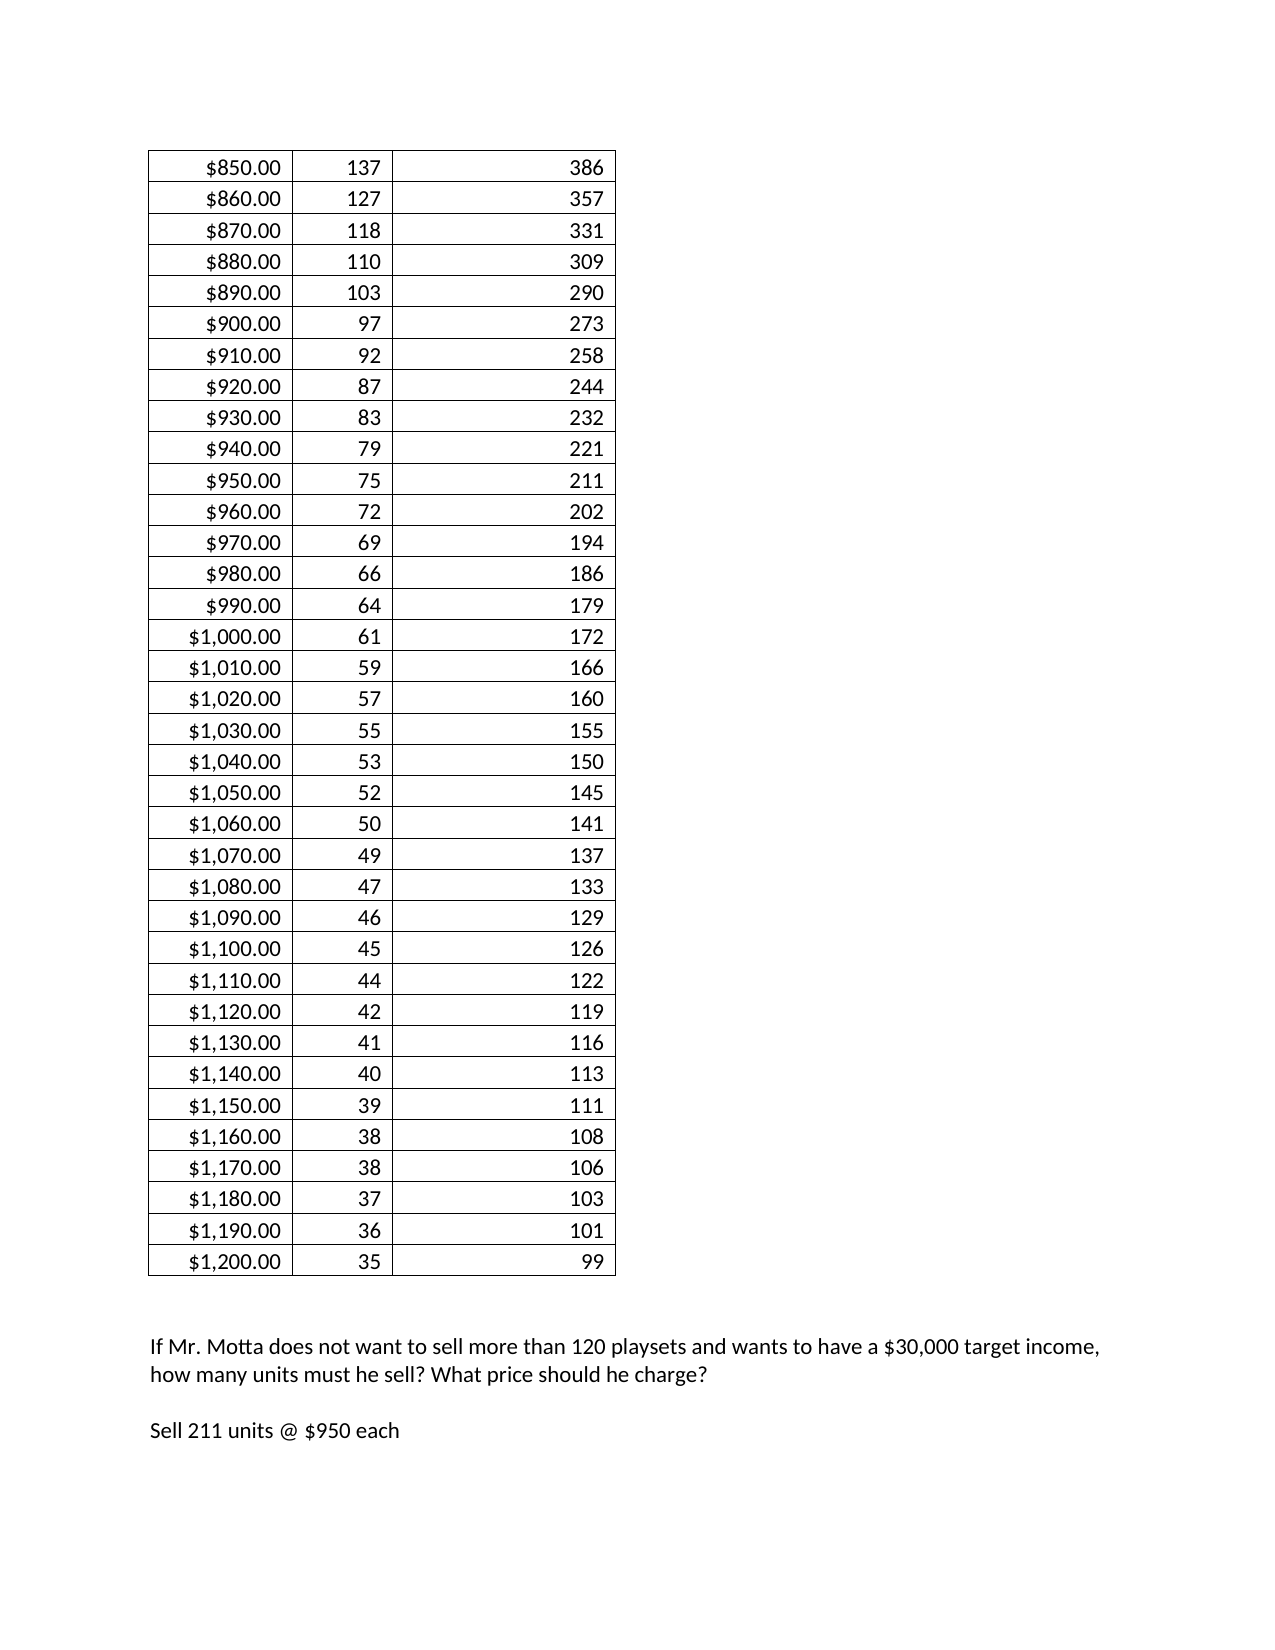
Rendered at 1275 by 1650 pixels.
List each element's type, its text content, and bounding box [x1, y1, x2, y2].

table_cell $1,200.00 [149, 1245, 292, 1275]
table_cell $1,010.00 [149, 651, 292, 681]
table_cell $1,100.00 [149, 932, 292, 962]
table_cell $960.00 [149, 495, 292, 525]
table_cell $940.00 [149, 432, 292, 462]
table_cell 39 [293, 1089, 392, 1119]
table_cell 69 [293, 526, 392, 556]
table_cell $1,190.00 [149, 1214, 292, 1244]
table_cell 141 [393, 807, 615, 837]
table_cell $970.00 [149, 526, 292, 556]
table_cell $910.00 [149, 339, 292, 369]
table_cell 127 [293, 182, 392, 212]
table_cell $880.00 [149, 245, 292, 275]
table_cell $950.00 [149, 464, 292, 494]
table_cell 172 [393, 620, 615, 650]
table_cell 110 [293, 245, 392, 275]
table_cell 145 [393, 776, 615, 806]
table_cell 101 [393, 1214, 615, 1244]
table_cell 83 [293, 401, 392, 431]
table_cell 59 [293, 651, 392, 681]
table_cell 357 [393, 182, 615, 212]
table_cell $1,140.00 [149, 1057, 292, 1087]
table_cell $1,020.00 [149, 682, 292, 712]
table_cell 113 [393, 1057, 615, 1087]
text If Mr. Motta does not want to sell more than 120 playsets and wants to have a $30,000 target income, how many units must he sell? What price should he charge? [150, 1332, 1125, 1388]
table_cell $1,000.00 [149, 620, 292, 650]
table_cell 331 [393, 214, 615, 244]
table_cell $900.00 [149, 307, 292, 337]
table_cell $1,060.00 [149, 807, 292, 837]
table_cell 137 [393, 839, 615, 869]
table_cell $1,040.00 [149, 745, 292, 775]
table_cell 87 [293, 370, 392, 400]
table_cell 44 [293, 964, 392, 994]
table_cell 186 [393, 557, 615, 587]
table_cell 41 [293, 1026, 392, 1056]
table_cell 290 [393, 276, 615, 306]
table_cell 160 [393, 682, 615, 712]
text Sell 211 units @ $950 each [150, 1416, 1125, 1444]
table_cell $1,070.00 [149, 839, 292, 869]
table_cell 40 [293, 1057, 392, 1087]
table_cell 47 [293, 870, 392, 900]
table_cell 53 [293, 745, 392, 775]
table_cell 61 [293, 620, 392, 650]
table_cell 309 [393, 245, 615, 275]
table_cell 273 [393, 307, 615, 337]
table_cell 122 [393, 964, 615, 994]
table_cell 119 [393, 995, 615, 1025]
table_cell $1,030.00 [149, 714, 292, 744]
table_cell 36 [293, 1214, 392, 1244]
table_cell 118 [293, 214, 392, 244]
table_cell $1,080.00 [149, 870, 292, 900]
table_cell 386 [393, 151, 615, 181]
table_cell 92 [293, 339, 392, 369]
table_cell 116 [393, 1026, 615, 1056]
table_cell 155 [393, 714, 615, 744]
table_cell 179 [393, 589, 615, 619]
table_cell 103 [293, 276, 392, 306]
table_cell 202 [393, 495, 615, 525]
table_cell 133 [393, 870, 615, 900]
table_cell $1,090.00 [149, 901, 292, 931]
table_cell $890.00 [149, 276, 292, 306]
table_cell 111 [393, 1089, 615, 1119]
table_cell 221 [393, 432, 615, 462]
table_cell $1,180.00 [149, 1182, 292, 1212]
table_cell $920.00 [149, 370, 292, 400]
table_cell 42 [293, 995, 392, 1025]
table_cell $980.00 [149, 557, 292, 587]
table_cell 57 [293, 682, 392, 712]
table_cell 106 [393, 1151, 615, 1181]
table_cell $1,130.00 [149, 1026, 292, 1056]
table_cell 129 [393, 901, 615, 931]
table_cell 166 [393, 651, 615, 681]
table_cell 108 [393, 1120, 615, 1150]
table_cell 46 [293, 901, 392, 931]
table_cell 52 [293, 776, 392, 806]
table_cell 150 [393, 745, 615, 775]
table_cell 49 [293, 839, 392, 869]
table_cell 37 [293, 1182, 392, 1212]
table_cell 97 [293, 307, 392, 337]
table_cell 79 [293, 432, 392, 462]
table_cell 38 [293, 1151, 392, 1181]
table_cell 126 [393, 932, 615, 962]
table_cell $1,160.00 [149, 1120, 292, 1150]
table_cell $990.00 [149, 589, 292, 619]
table_cell 66 [293, 557, 392, 587]
table_cell 244 [393, 370, 615, 400]
table_cell 103 [393, 1182, 615, 1212]
table_cell $1,120.00 [149, 995, 292, 1025]
table_cell $1,110.00 [149, 964, 292, 994]
table_cell 232 [393, 401, 615, 431]
table_cell $930.00 [149, 401, 292, 431]
table_cell 45 [293, 932, 392, 962]
table_cell 64 [293, 589, 392, 619]
table_cell 50 [293, 807, 392, 837]
table_cell 137 [293, 151, 392, 181]
table_cell 38 [293, 1120, 392, 1150]
table_cell 72 [293, 495, 392, 525]
table_cell $1,170.00 [149, 1151, 292, 1181]
table_cell 258 [393, 339, 615, 369]
table_cell 75 [293, 464, 392, 494]
table_cell 55 [293, 714, 392, 744]
table_cell 35 [293, 1245, 392, 1275]
table_cell $860.00 [149, 182, 292, 212]
table_cell $1,150.00 [149, 1089, 292, 1119]
table_cell 211 [393, 464, 615, 494]
table_cell 99 [393, 1245, 615, 1275]
table_cell 194 [393, 526, 615, 556]
table_cell $870.00 [149, 214, 292, 244]
table_cell $1,050.00 [149, 776, 292, 806]
table_cell $850.00 [149, 151, 292, 181]
